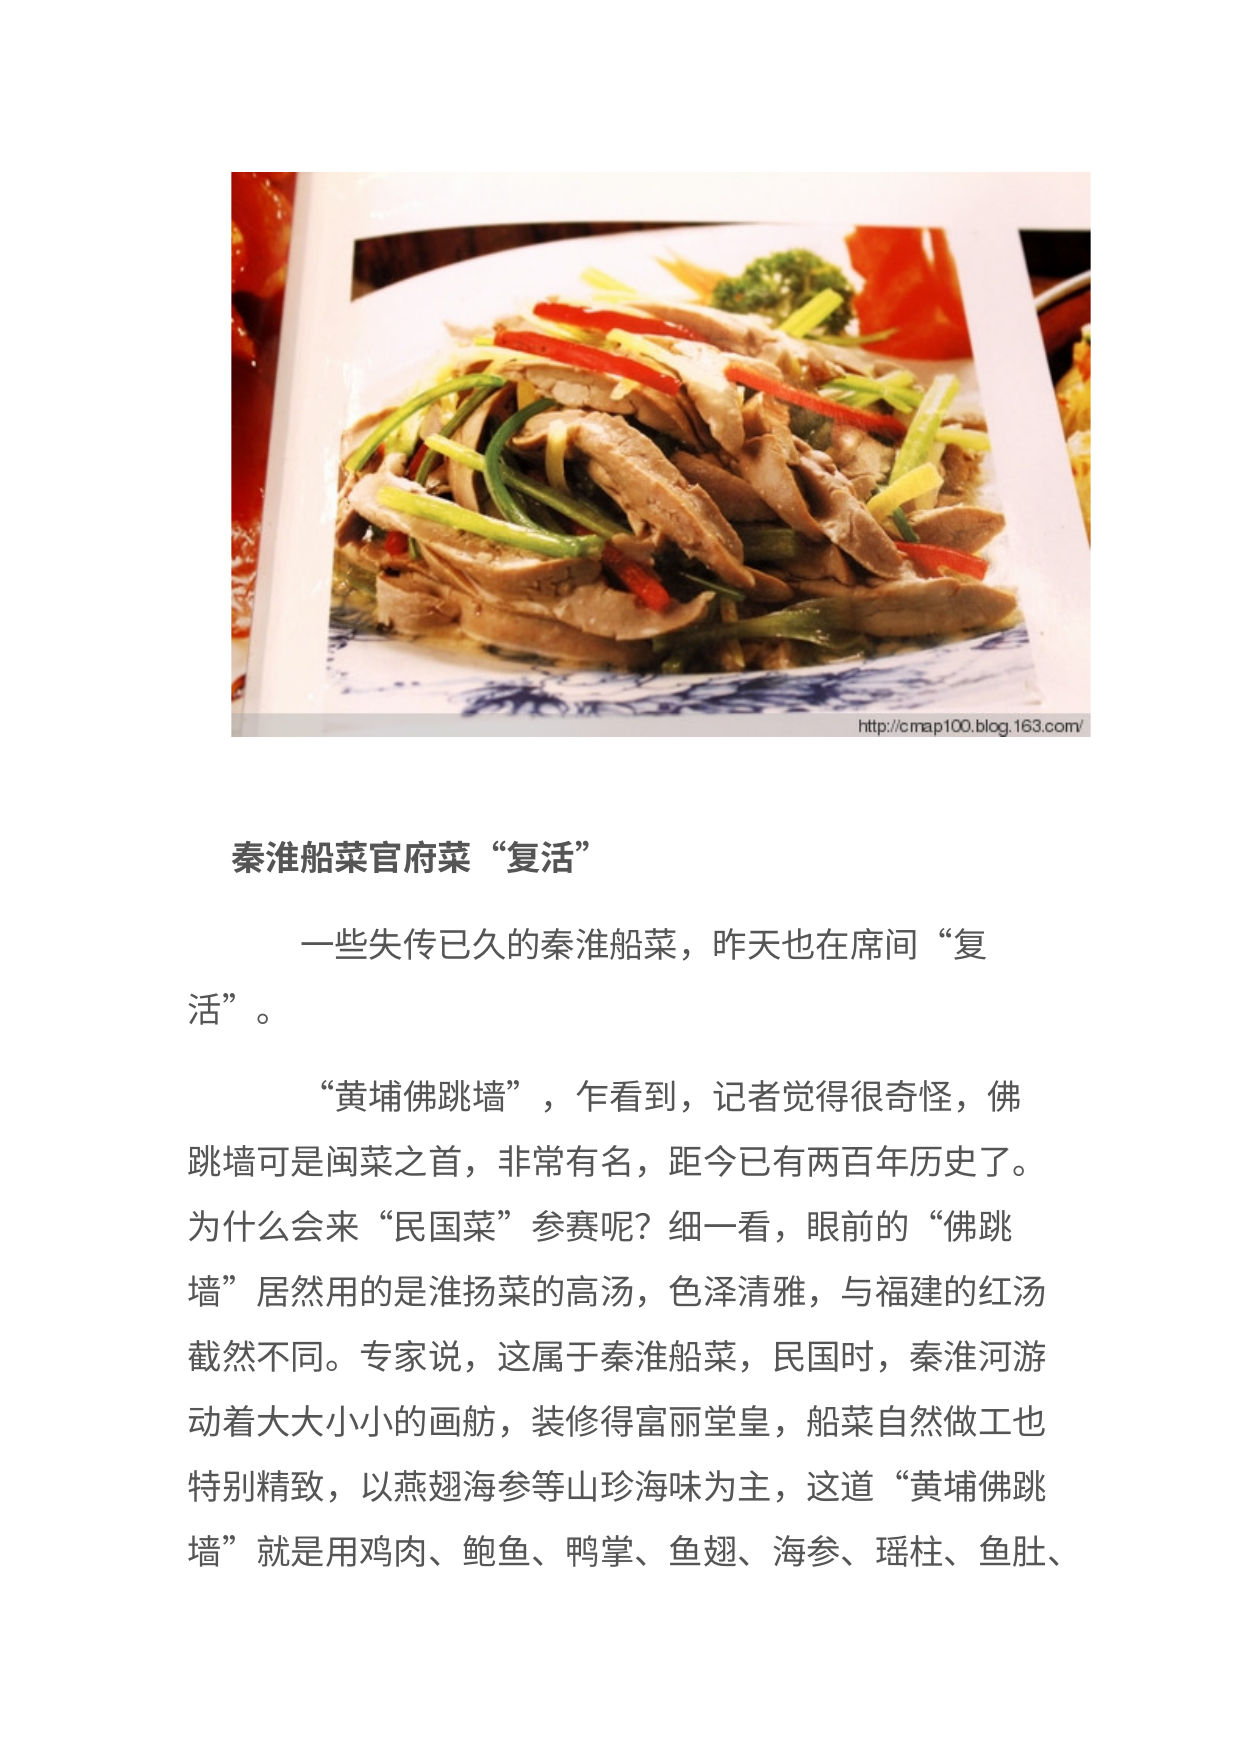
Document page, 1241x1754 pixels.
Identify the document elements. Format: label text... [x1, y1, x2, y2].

text 一些失传已久的秦淮船菜，昨天也在席间“复活”。 [187, 910, 1053, 1040]
text 秦淮船菜官府菜“复活” [187, 823, 1053, 888]
picture [231, 172, 1091, 737]
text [187, 1062, 1053, 1582]
